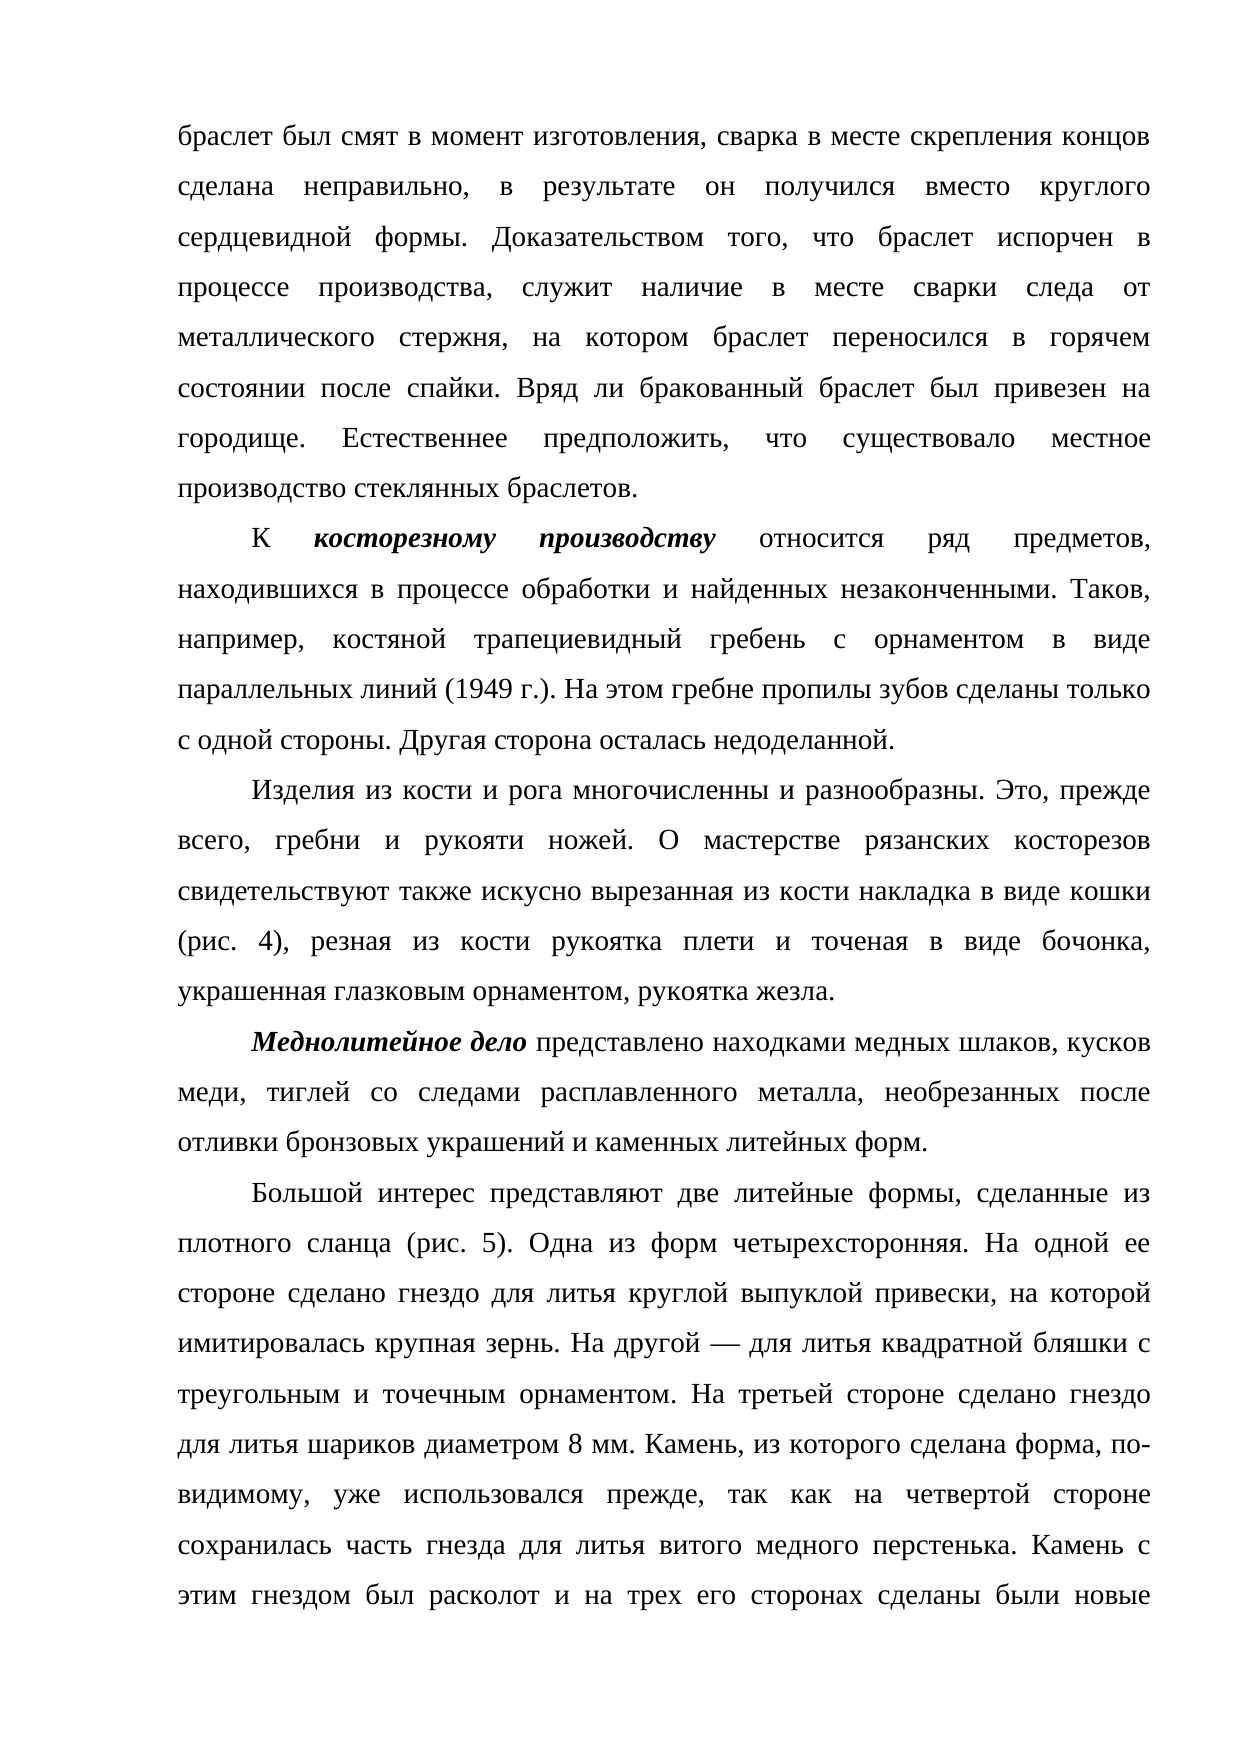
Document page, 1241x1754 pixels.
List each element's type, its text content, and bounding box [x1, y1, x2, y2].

text Изделия из кости и рога многочисленны и разнообразны. Это, прежде всего, гребни и рукояти ножей. О мастерстве рязанских косторезов свидетельствуют также искусно вырезанная из кости накладка в виде кошки (рис. 4), резная из кости рукоятка плети и точеная в виде бочонка, украшенная глазковым орнаментом, рукоятка жезла. [177, 772, 1152, 1007]
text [177, 118, 1152, 504]
text К косторезному производству относится ряд предметов, находившихся в процессе обработки и найденных незаконченными. Таков, например, костяной трапециевидный гребень с орнаментом в виде параллельных линий (1949 г.). На этом гребне пропилы зубов сделаны только с одной стороны. Другая сторона осталась недоделанной. [177, 521, 1152, 755]
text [177, 1175, 1152, 1611]
text Меднолитейное дело представлено находками медных шлаков, кусков меди, тиглей со следами расплавленного металла, необрезанных после отливки бронзовых украшений и каменных литейных форм. [177, 1024, 1152, 1158]
